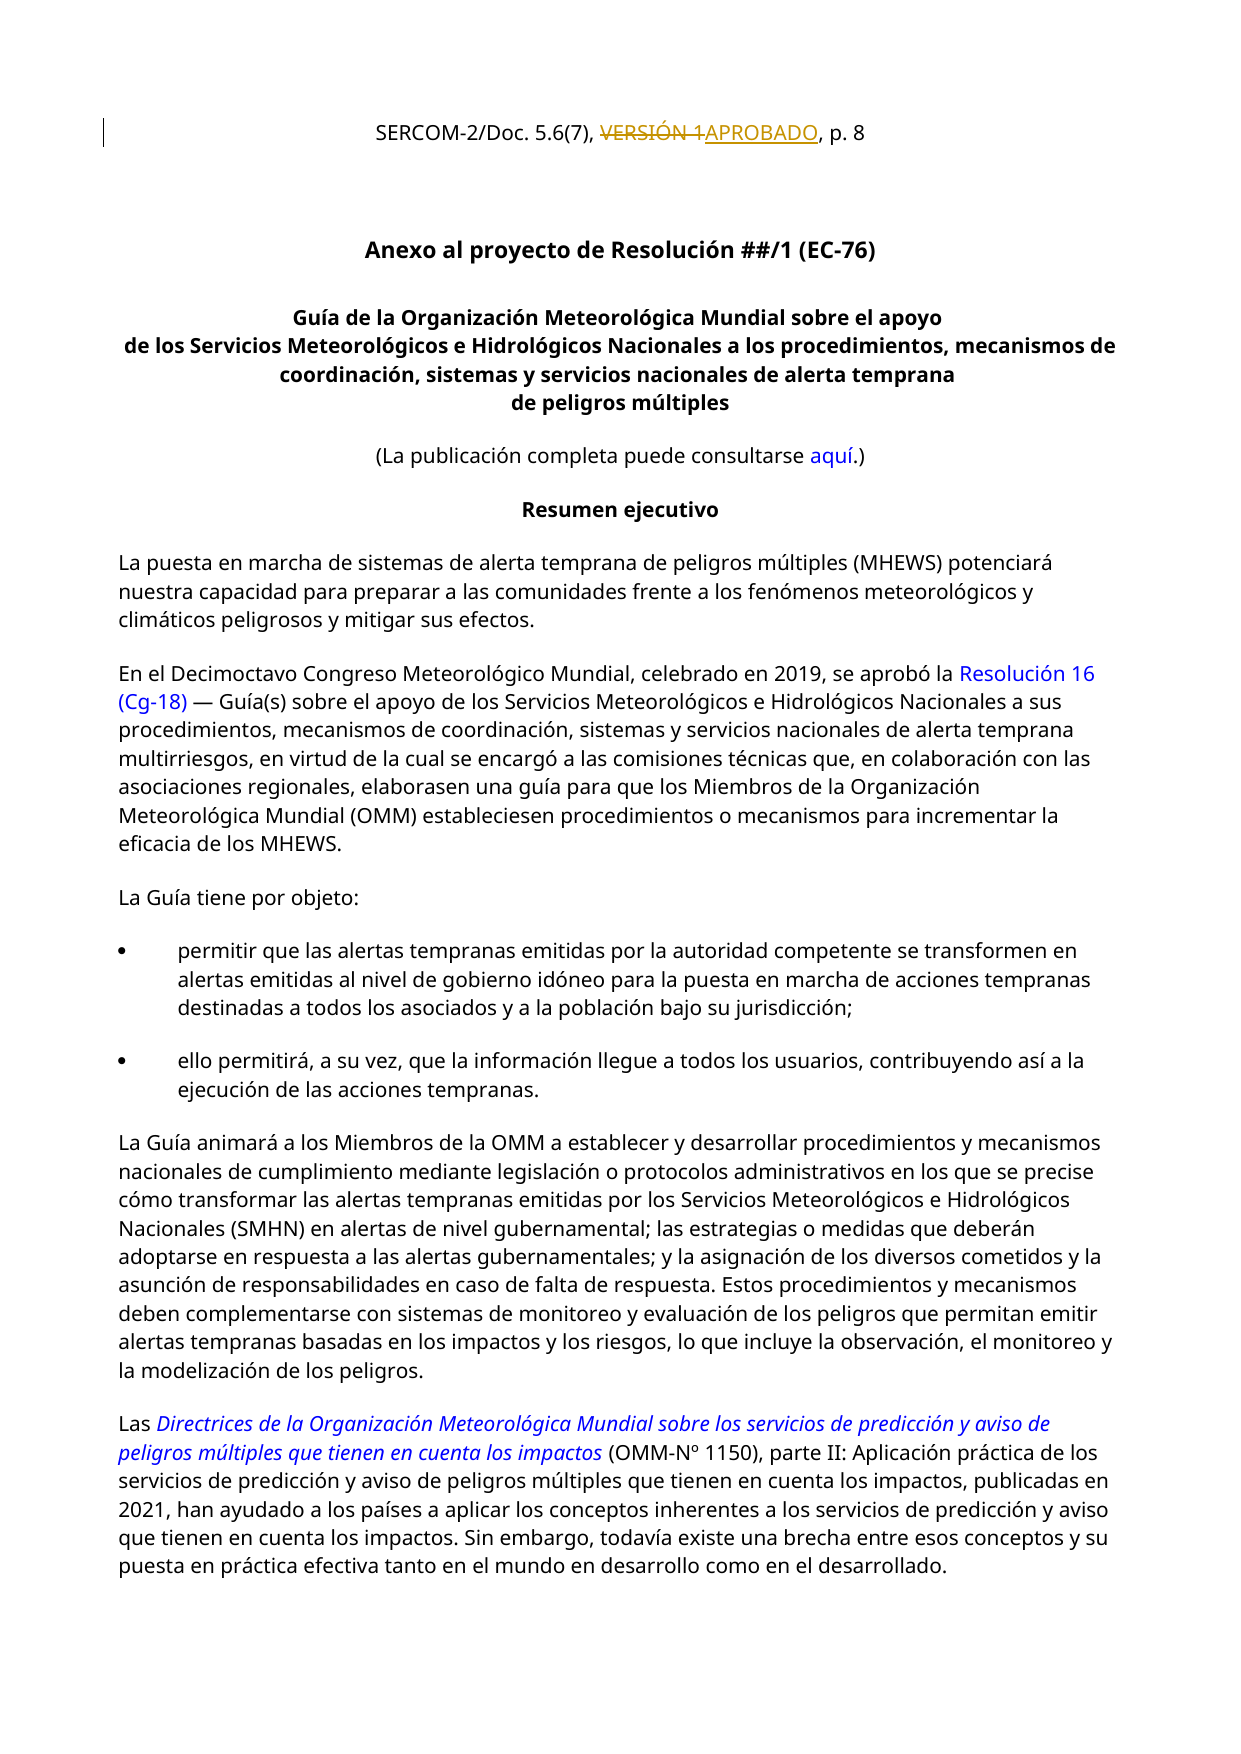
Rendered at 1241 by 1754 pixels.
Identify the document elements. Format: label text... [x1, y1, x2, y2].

text  permitir que las alertas tempranas emitidas por la autoridad competente se transformen en alertas emitidas al nivel de gobierno idóneo para la puesta en marcha de acciones tempranas destinadas a todos los asociados y a la población bajo su jurisdicción; [118, 936, 1122, 1022]
text (La publicación completa puede consultarse aquí.) [118, 442, 1122, 470]
text Las Directrices de la Organización Meteorológica Mundial sobre los servicios de predicción y aviso de peligros múltiples que tienen en cuenta los impactos (OMM-Nº 1150), parte II: Aplicación práctica de los servicios de predicción y aviso de peligros múltiples que tienen en cuenta los impactos, publicadas en 2021, han ayudado a los países a aplicar los conceptos inherentes a los servicios de predicción y aviso que tienen en cuenta los impactos. Sin embargo, todavía existe una brecha entre esos conceptos y su puesta en práctica efectiva tanto en el mundo en desarrollo como en el desarrollado. [118, 1409, 1122, 1580]
text La Guía tiene por objeto: [118, 883, 1122, 911]
subtitle Guía de la Organización Meteorológica Mundial sobre el apoyo de los Servicios Meteorológicos e Hidrológicos Nacionales a los procedimientos, mecanismos de coordinación, sistemas y servicios nacionales de alerta temprana de peligros múltiples [118, 303, 1122, 417]
text Resumen ejecutivo [118, 495, 1122, 523]
text La Guía animará a los Miembros de la OMM a establecer y desarrollar procedimientos y mecanismos nacionales de cumplimiento mediante legislación o protocolos administrativos en los que se precise cómo transformar las alertas tempranas emitidas por los Servicios Meteorológicos e Hidrológicos Nacionales (SMHN) en alertas de nivel gubernamental; las estrategias o medidas que deberán adoptarse en respuesta a las alertas gubernamentales; y la asignación de los diversos cometidos y la asunción de responsabilidades en caso de falta de respuesta. Estos procedimientos y mecanismos deben complementarse con sistemas de monitoreo y evaluación de los peligros que permitan emitir alertas tempranas basadas en los impactos y los riesgos, lo que incluye la observación, el monitoreo y la modelización de los peligros. [118, 1128, 1122, 1384]
text Anexo al proyecto de Resolución ##/1 (EC-76) [118, 234, 1122, 265]
text La puesta en marcha de sistemas de alerta temprana de peligros múltiples (MHEWS) potenciará nuestra capacidad para preparar a las comunidades frente a los fenómenos meteorológicos y climáticos peligrosos y mitigar sus efectos. [118, 548, 1122, 634]
text  ello permitirá, a su vez, que la información llegue a todos los usuarios, contribuyendo así a la ejecución de las acciones tempranas. [118, 1047, 1122, 1103]
text En el Decimoctavo Congreso Meteorológico Mundial, celebrado en 2019, se aprobó la Resolución 16 (Cg-18) — Guía(s) sobre el apoyo de los Servicios Meteorológicos e Hidrológicos Nacionales a sus procedimientos, mecanismos de coordinación, sistemas y servicios nacionales de alerta temprana multirriesgos, en virtud de la cual se encargó a las comisiones técnicas que, en colaboración con las asociaciones regionales, elaborasen una guía para que los Miembros de la Organización Meteorológica Mundial (OMM) estableciesen procedimientos o mecanismos para incrementar la eficacia de los MHEWS. [118, 659, 1122, 858]
